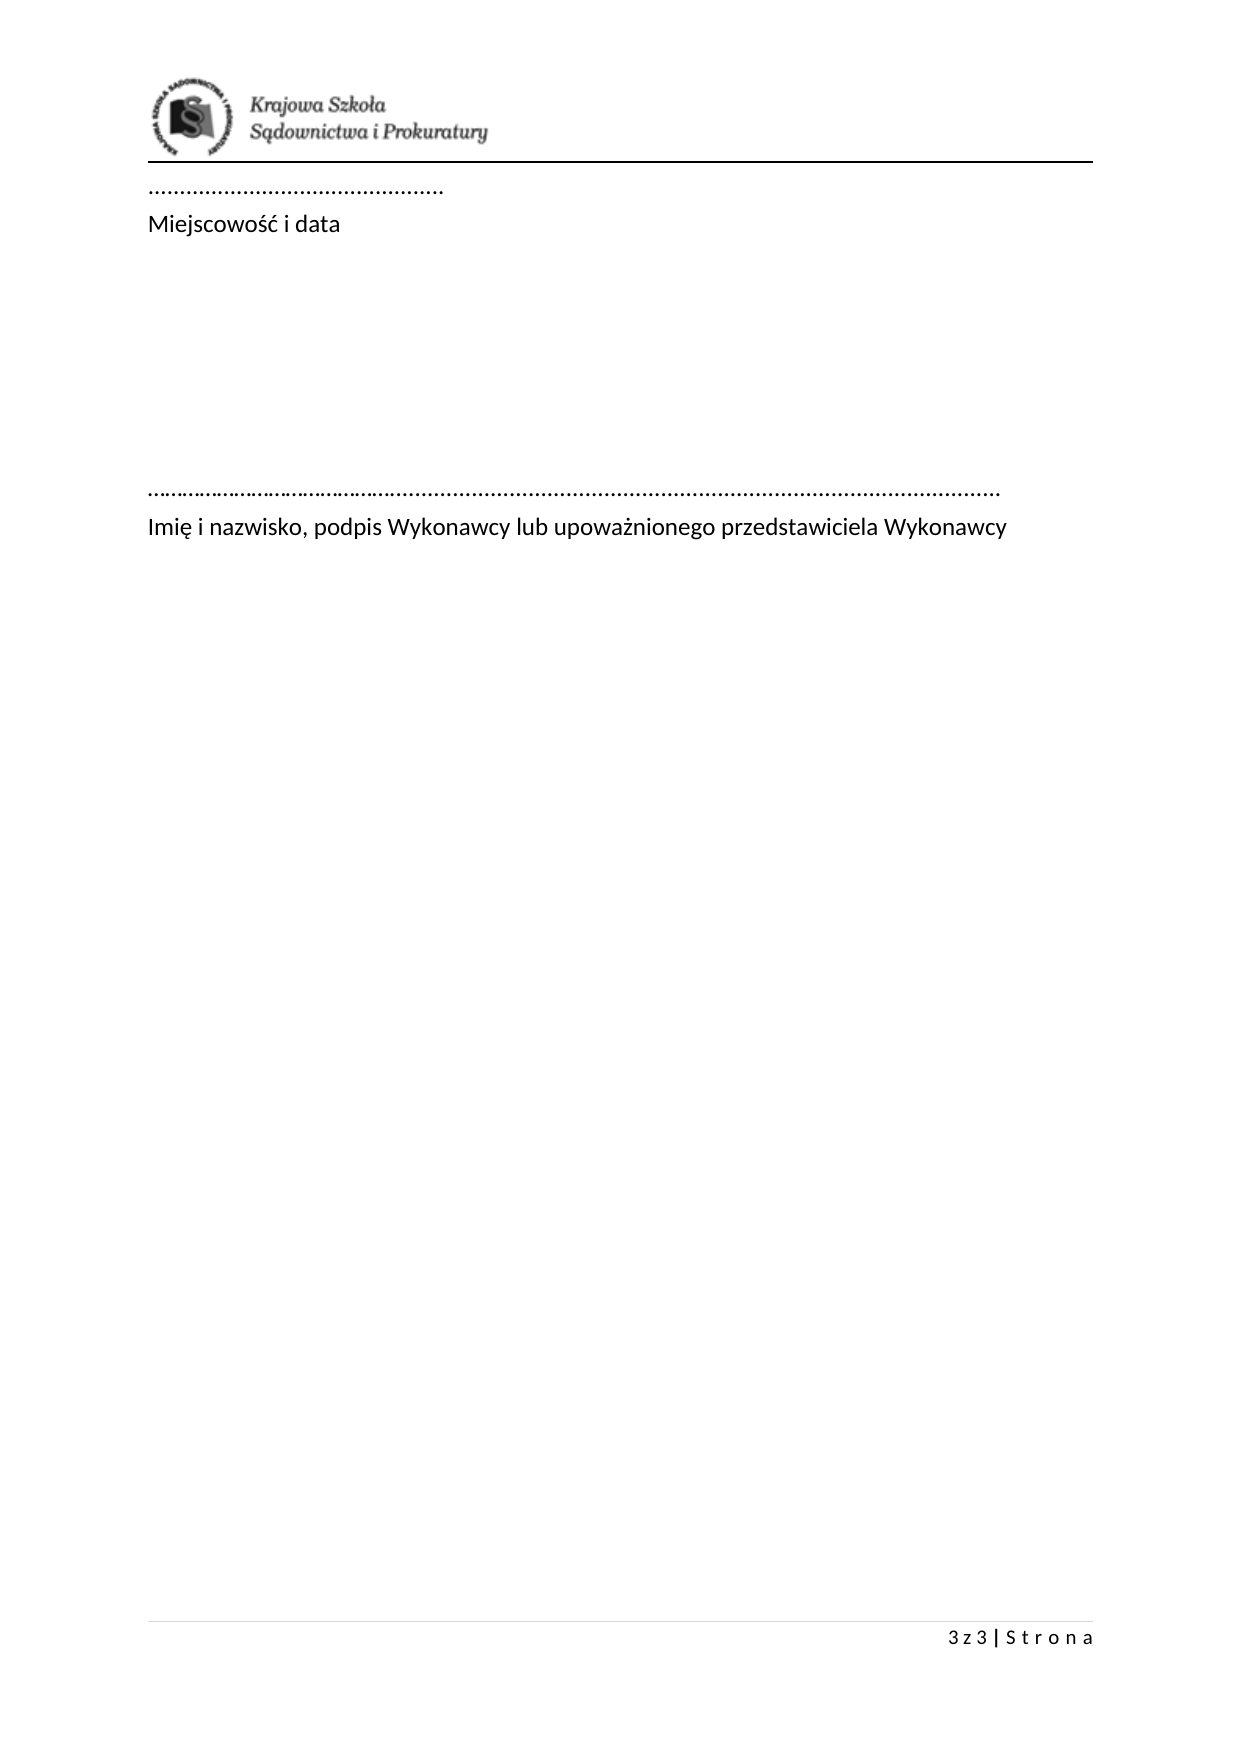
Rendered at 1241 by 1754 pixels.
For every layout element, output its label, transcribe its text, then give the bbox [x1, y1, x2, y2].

picture [147, 73, 493, 162]
text ……………………………………................................................................................................. Imię i nazwisko, podpis Wykonawcy lub upoważnionego przedstawiciela Wykonawcy [148, 473, 1093, 541]
text ............................................... Miejscowość i data [148, 170, 1093, 239]
